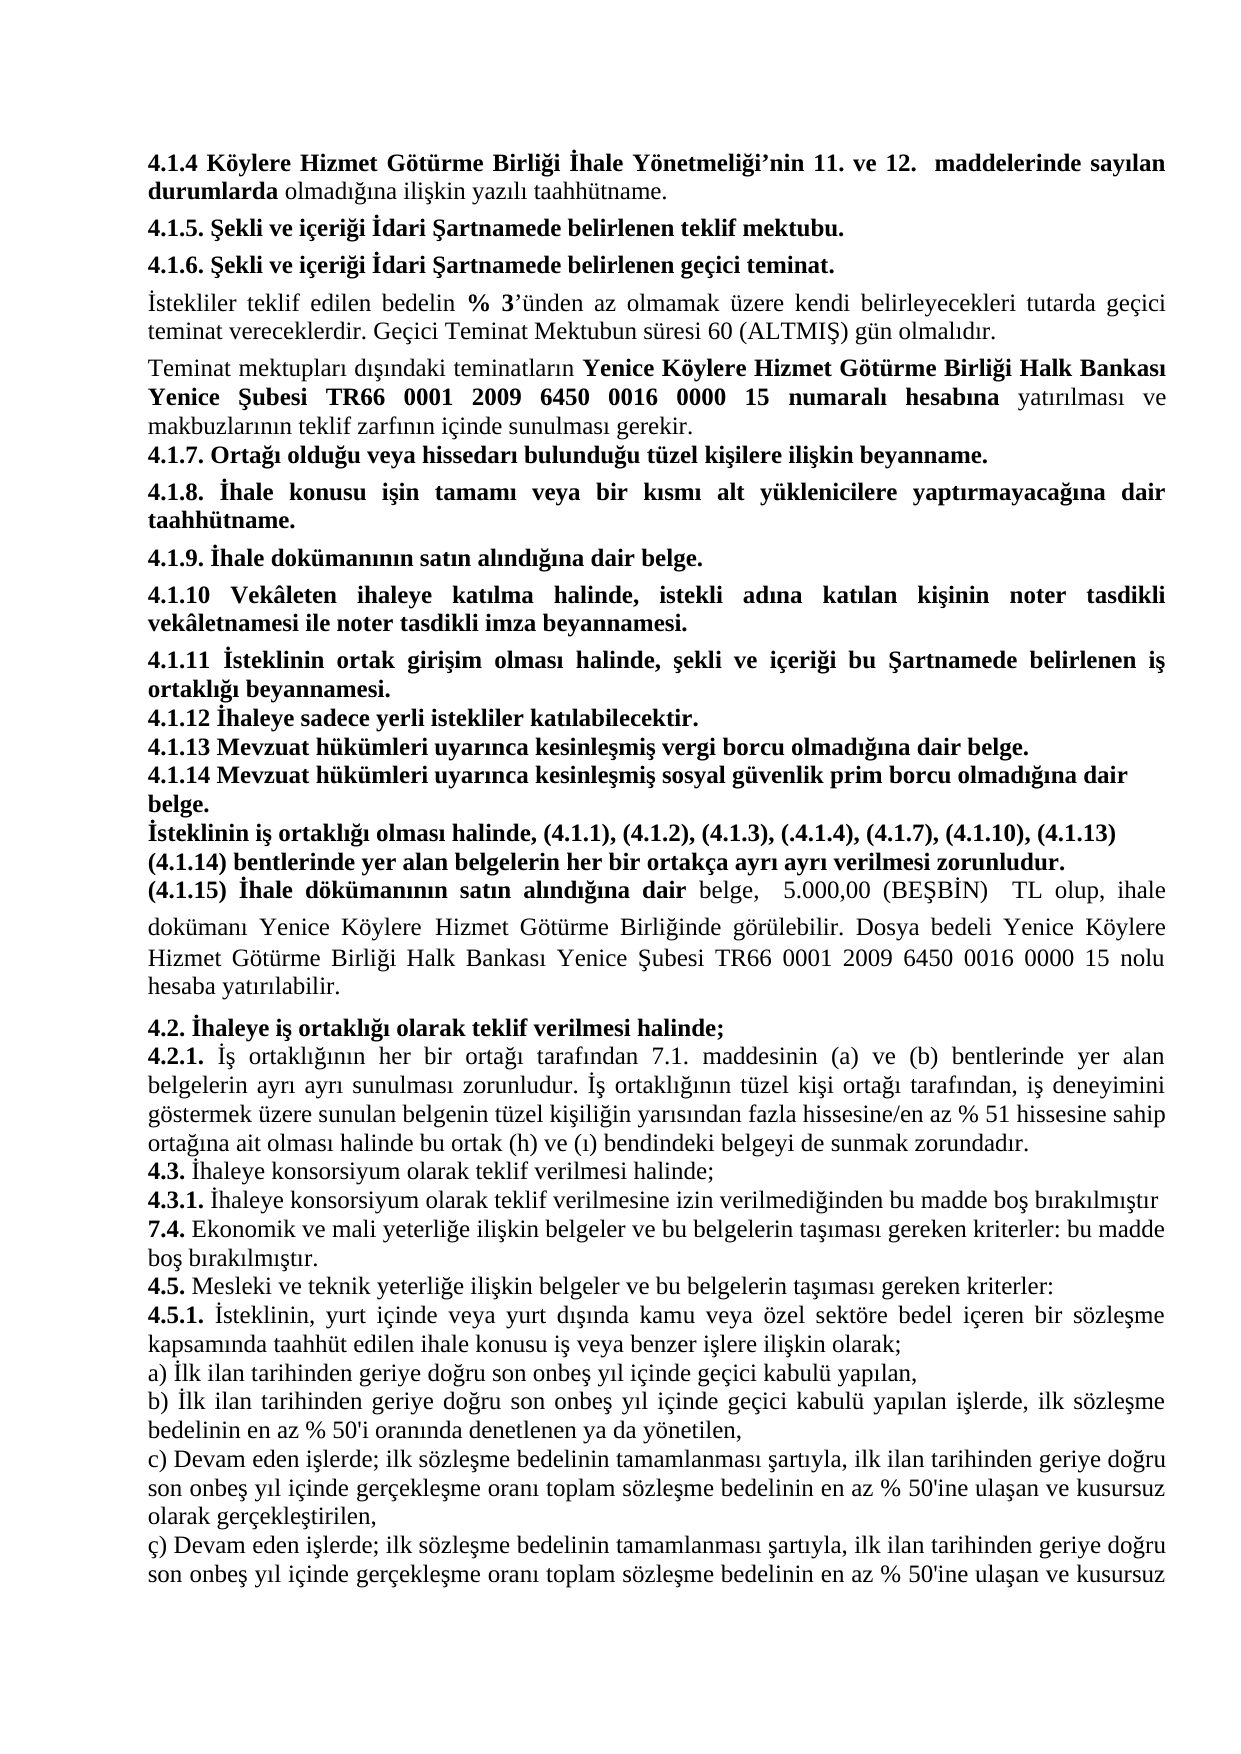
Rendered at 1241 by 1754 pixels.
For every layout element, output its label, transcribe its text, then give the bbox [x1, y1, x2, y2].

text Teminat mektupları dışındaki teminatların Yenice Köylere Hizmet Götürme Birliği Halk Bankası Yenice Şubesi TR66 0001 2009 6450 0016 0000 15 numaralı hesabına yatırılması ve makbuzlarının teklif zarfının içinde sunulması gerekir. [148, 353, 1167, 440]
text a) İlk ilan tarihinden geriye doğru son onbeş yıl içinde geçici kabulü yapılan, [148, 1358, 1167, 1386]
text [148, 1530, 1167, 1588]
text 4.3. İhaleye konsorsiyum olarak teklif verilmesi halinde; [148, 1156, 1167, 1185]
text 4.1.6. Şekli ve içeriği İdari Şartnamede belirlenen geçici teminat. [148, 251, 1167, 279]
text 4.2.1. İş ortaklığının her bir ortağı tarafından 7.1. maddesinin (a) ve (b) bentlerinde yer alan belgelerin ayrı ayrı sunulması zorunludur. İş ortaklığının tüzel kişi ortağı tarafından, iş deneyimini göstermek üzere sunulan belgenin tüzel kişiliğin yarısından fazla hissesine/en az % 51 hissesine sahip ortağına ait olması halinde bu ortak (h) ve (ı) bendindeki belgeyi de sunmak zorundadır. [148, 1041, 1167, 1156]
text İsteklinin iş ortaklığı olması halinde, (4.1.1), (4.1.2), (4.1.3), (.4.1.4), (4.1.7), (4.1.10), (4.1.13) (4.1.14) bentlerinde yer alan belgelerin her bir ortakça ayrı ayrı verilmesi zorunludur. [148, 818, 1167, 876]
text 4.1.7. Ortağı olduğu veya hissedarı bulunduğu tüzel kişilere ilişkin beyanname. [148, 440, 1167, 468]
text 4.1.12 İhaleye sadece yerli istekliler katılabilecektir. [148, 703, 1167, 732]
text 4.5. Mesleki ve teknik yeterliğe ilişkin belgeler ve bu belgelerin taşıması gereken kriterler: [148, 1271, 1167, 1300]
text 4.1.11 İsteklinin ortak girişim olması halinde, şekli ve içeriği bu Şartnamede belirlenen iş ortaklığı beyannamesi. [148, 646, 1167, 703]
text 7.4. Ekonomik ve mali yeterliğe ilişkin belgeler ve bu belgelerin taşıması gereken kriterler: bu madde boş bırakılmıştır. [148, 1214, 1167, 1271]
text 4.5.1. İsteklinin, yurt içinde veya yurt dışında kamu veya özel sektöre bedel içeren bir sözleşme kapsamında taahhüt edilen ihale konusu iş veya benzer işlere ilişkin olarak; [148, 1300, 1167, 1358]
text 4.1.5. Şekli ve içeriği İdari Şartnamede belirlenen teklif mektubu. [148, 213, 1167, 242]
text 4.1.4 Köylere Hizmet Götürme Birliği İhale Yönetmeliği’nin 11. ve 12. maddelerinde sayılan durumlarda olmadığına ilişkin yazılı taahhütname. [148, 148, 1167, 205]
text 4.1.14 Mevzuat hükümleri uyarınca kesinleşmiş sosyal güvenlik prim borcu olmadığına dair belge. [148, 761, 1167, 818]
text c) Devam eden işlerde; ilk sözleşme bedelinin tamamlanması şartıyla, ilk ilan tarihinden geriye doğru son onbeş yıl içinde gerçekleşme oranı toplam sözleşme bedelinin en az % 50'ine ulaşan ve kusursuz olarak gerçekleştirilen, [148, 1444, 1167, 1530]
text 4.1.9. İhale dokümanının satın alındığına dair belge. [148, 543, 1167, 571]
text (4.1.15) İhale dökümanının satın alındığına dair belge, 5.000,00 (BEŞBİN) TL olup, ihale dokümanı Yenice Köylere Hizmet Götürme Birliğinde görülebilir. Dosya bedeli Yenice Köylere Hizmet Götürme Birliği Halk Bankası Yenice Şubesi TR66 0001 2009 6450 0016 0000 15 nolu hesaba yatırılabilir. [148, 876, 1167, 1000]
text b) İlk ilan tarihinden geriye doğru son onbeş yıl içinde geçici kabulü yapılan işlerde, ilk sözleşme bedelinin en az % 50'i oranında denetlenen ya da yönetilen, [148, 1386, 1167, 1444]
text 4.3.1. İhaleye konsorsiyum olarak teklif verilmesine izin verilmediğinden bu madde boş bırakılmıştır [148, 1185, 1167, 1214]
text 4.1.8. İhale konusu işin tamamı veya bir kısmı alt yüklenicilere yaptırmayacağına dair taahhütname. [148, 477, 1167, 534]
text 4.2. İhaleye iş ortaklığı olarak teklif verilmesi halinde; [148, 1013, 1167, 1041]
text 4.1.10 Vekâleten ihaleye katılma halinde, istekli adına katılan kişinin noter tasdikli vekâletnamesi ile noter tasdikli imza beyannamesi. [148, 580, 1167, 637]
text İstekliler teklif edilen bedelin % 3’ünden az olmamak üzere kendi belirleyecekleri tutarda geçici teminat vereceklerdir. Geçici Teminat Mektubun süresi 60 (ALTMIŞ) gün olmalıdır. [148, 288, 1167, 345]
text 4.1.13 Mevzuat hükümleri uyarınca kesinleşmiş vergi borcu olmadığına dair belge. [148, 732, 1167, 761]
